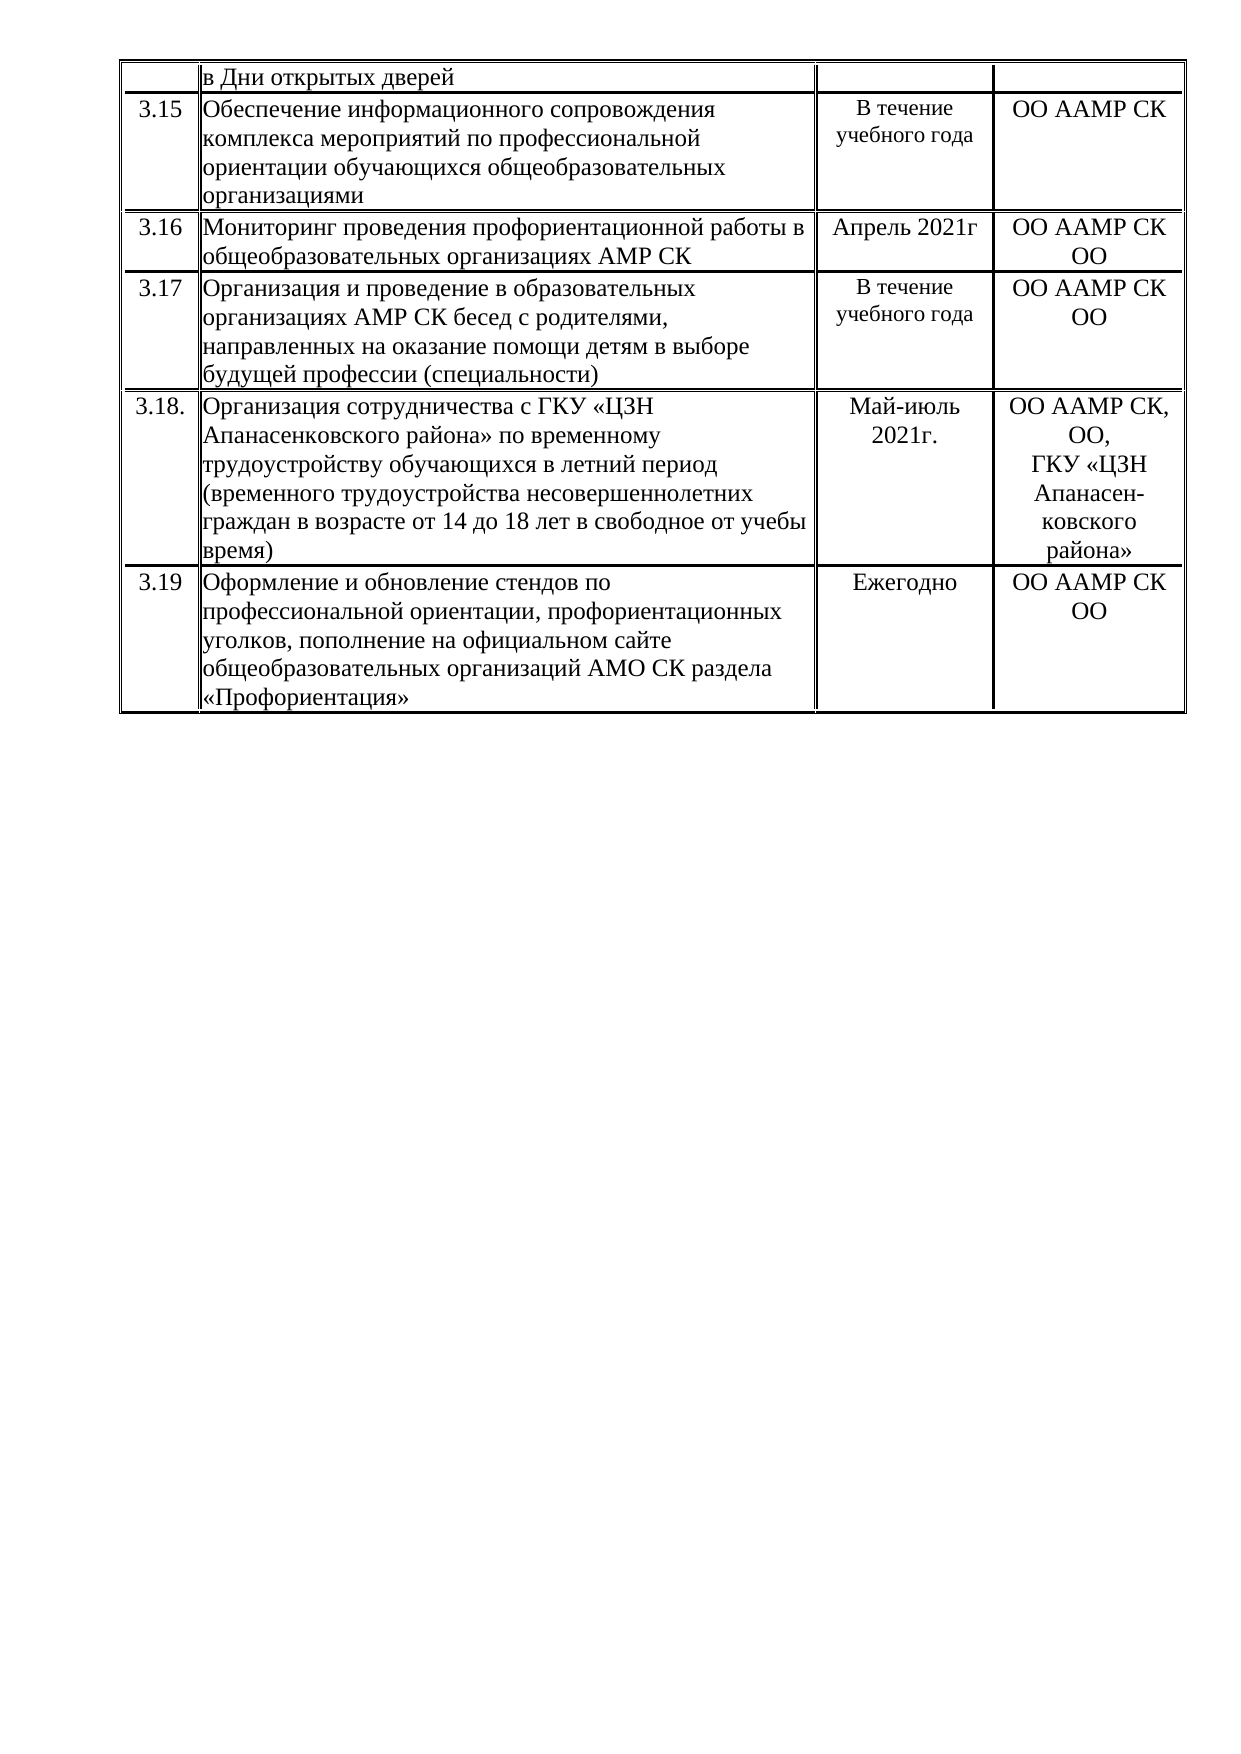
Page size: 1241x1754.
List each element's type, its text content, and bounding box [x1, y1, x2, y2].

table_cell 3.16 [122, 209, 198, 270]
table_cell ОО ААМР СК, ОО, ГКУ «ЦЗН Апанасен-ковского района» [995, 388, 1184, 564]
table_cell Ежегодно [816, 567, 993, 711]
table_cell ОО ААМР СК ОО [995, 270, 1184, 388]
table_cell 3.19 [122, 564, 200, 711]
table_cell 3.15 [122, 91, 198, 209]
table_cell Май-июль 2021г. [818, 392, 992, 564]
table_cell До 20.05.2021г. [816, 63, 993, 91]
table_cell В течение учебного года [818, 273, 992, 388]
table_cell ОО ААМР СК ОО [995, 209, 1184, 270]
table_cell В течение учебного года [818, 94, 992, 209]
table_cell Организация и проведение в образовательных организациях АМР СК бесед с родителями, направленных на оказание помощи детям в выборе будущей профессии (специальности) [202, 273, 814, 388]
table_cell 3.18. [122, 388, 198, 564]
table_cell ОО ААМР СК [995, 91, 1184, 209]
table_cell 3.14 [122, 61, 200, 91]
table_cell Мониторинг проведения профориентационной работы в общеобразовательных организациях АМР СК [202, 213, 814, 270]
table_cell Обеспечение информационного сопровождения комплекса мероприятий по профессиональной ориентации обучающихся общеобразовательных организациями [202, 94, 814, 209]
table_cell Организация сотрудничества с ГКУ «ЦЗН Апанасенковского района» по временному трудоустройству обучающихся в летний период (временного трудоустройства несовершеннолетних граждан в возрасте от 14 до 18 лет в свободное от учебы время) [202, 392, 814, 564]
table_cell Оформление и обновление стендов по профессиональной ориентации, профориентационных уголков, пополнение на официальном сайте общеобразовательных организаций АМО СК раздела «Профориентация» [200, 564, 816, 711]
table_cell 3.17 [122, 270, 198, 388]
table_cell Апрель 2021г [818, 213, 992, 270]
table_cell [200, 61, 816, 91]
table_cell ОО ААМР СК ОО [993, 564, 1184, 711]
table_cell ОО [993, 63, 1184, 91]
